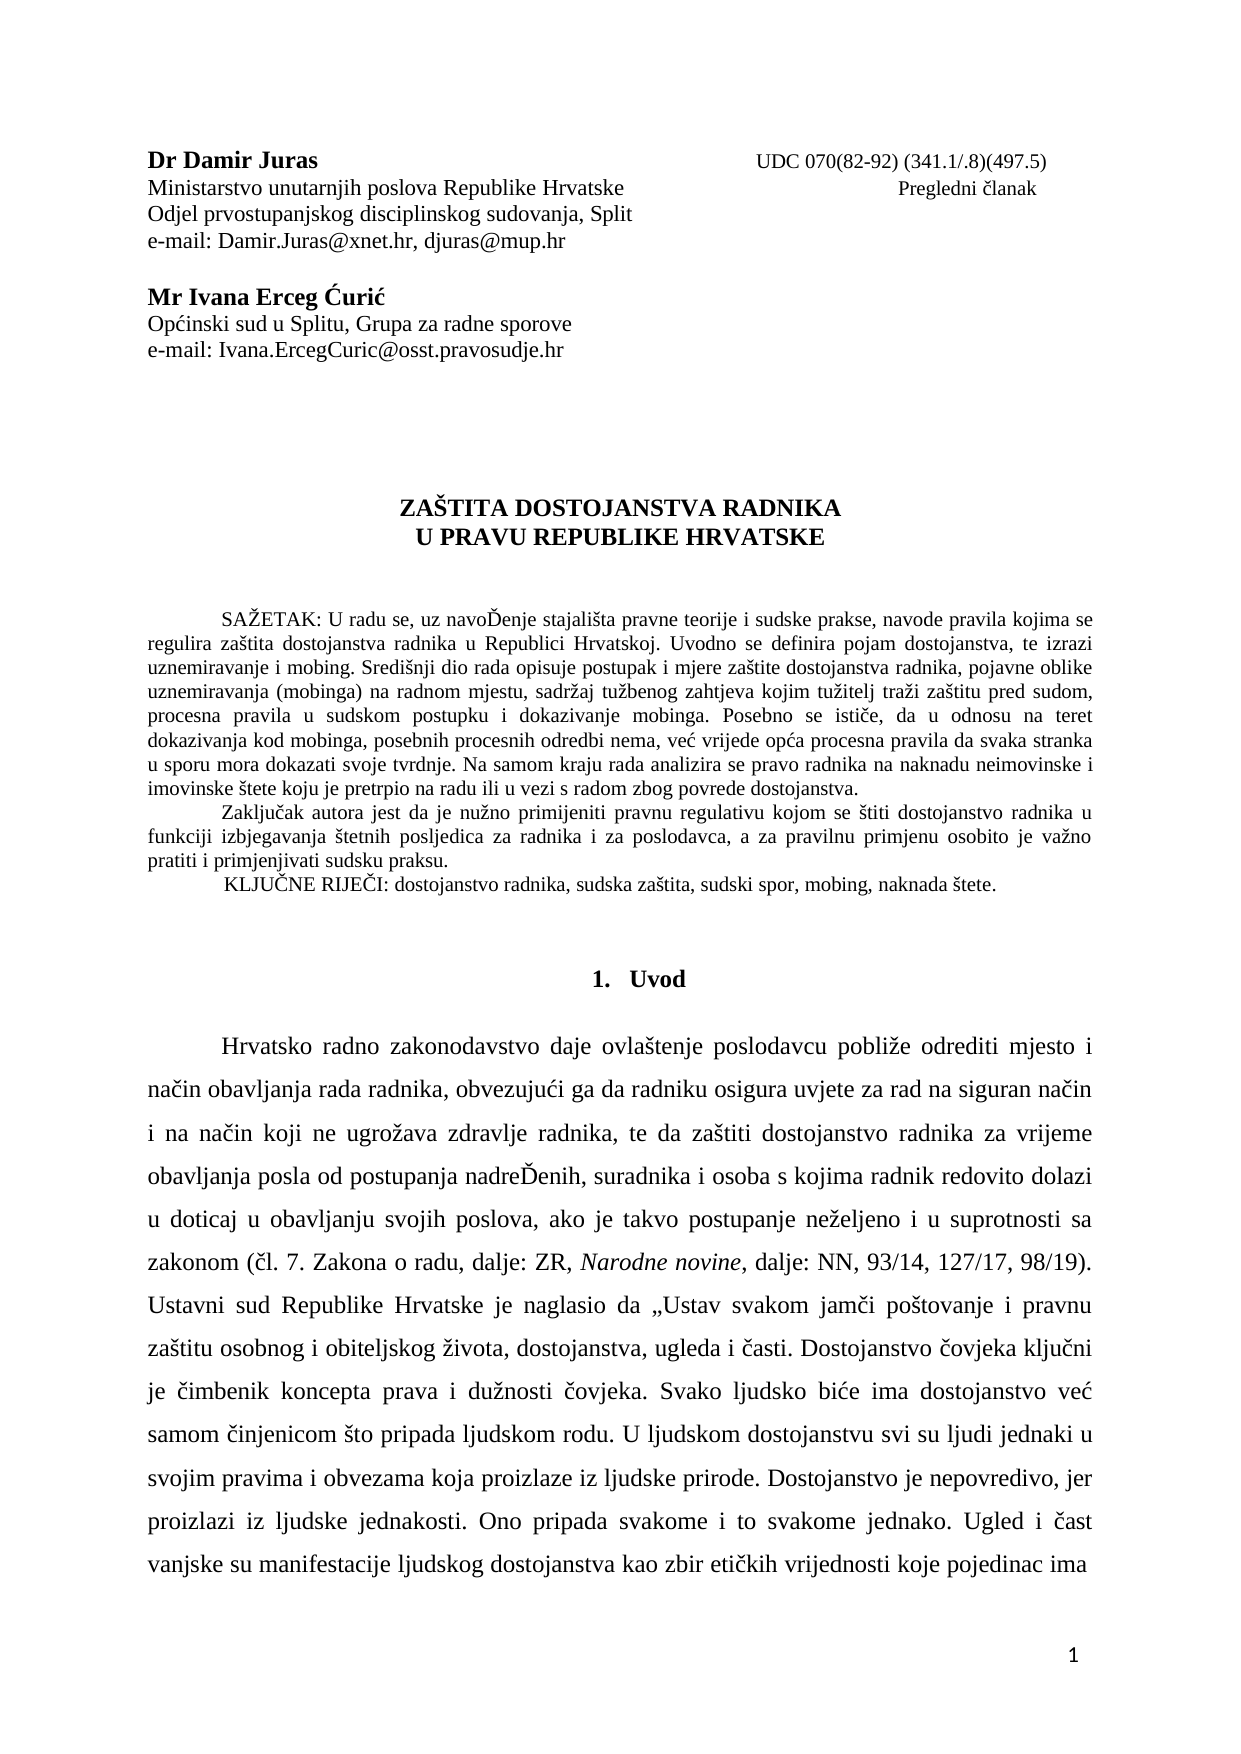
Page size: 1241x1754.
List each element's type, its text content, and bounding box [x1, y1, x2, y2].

list ail: Ivana.ErcegCuric@osst.pravosudje.hr [147, 337, 1105, 363]
text Dr Damir Juras UDC 070(82-92) (341.1/.8)(497.5) [147, 145, 1105, 174]
text Odjel prvostupanjskog disciplinskog sudovanja, Split e-mail: Damir.Juras@xnet.hr, djuras@mup.hr [147, 200, 637, 253]
text Zaključak autora jest da je nužno primijeniti pravnu regulativu kojom se štiti dostojanstvo radnika u funkciji izbjegavanja štetnih posljedica za radnika i za poslodavca, a za pravilnu primjenu osobito je važno pratiti i primjenjivati sudsku praksu. [147, 800, 1092, 872]
text SAŽETAK: U radu se, uz navoĎenje stajališta pravne teorije i sudske prakse, navode pravila kojima se regulira zaštita dostojanstva radnika u Republici Hrvatskoj. Uvodno se definira pojam dostojanstva, te izrazi uznemiravanje i mobing. Središnji dio rada opisuje postupak i mjere zaštite dostojanstva radnika, pojavne oblike uznemiravanja (mobinga) na radnom mjestu, sadržaj tužbenog zahtjeva kojim tužitelj traži zaštitu pred sudom, procesna pravila u sudskom postupku i dokazivanje mobinga. Posebno se ističe, da u odnosu na teret dokazivanja kod mobinga, posebnih procesnih odredbi nema, već vrijede opća procesna pravila da svaka stranka u sporu mora dokazati svoje tvrdnje. Na samom kraju rada analizira se pravo radnika na naknadu neimovinske i imovinske štete koju je pretrpio na radu ili u vezi s radom zbog povrede dostojanstva. [147, 607, 1093, 800]
subtitle Mr Ivana Erceg Ćurić [147, 282, 1105, 311]
subtitle ZAŠTITA DOSTOJANSTVA RADNIKA U PRAVU REPUBLIKE HRVATSKE [398, 493, 842, 551]
text KLJUČNE RIJEČI: dostojanstvo radnika, sudska zaštita, sudski spor, mobing, naknada štete. [223, 872, 997, 896]
text Hrvatsko radno zakonodavstvo daje ovlaštenje poslodavcu pobliže odrediti mjesto i način obavljanja rada radnika, obvezujući ga da radniku osigura uvjete za rad na siguran način i na način koji ne ugrožava zdravlje radnika, te da zaštiti dostojanstvo radnika za vrijeme obavljanja posla od postupanja nadreĎenih, suradnika i osoba s kojima radnik redovito dolazi u doticaj u obavljanju svojih poslova, ako je takvo postupanje neželjeno i u suprotnosti sa zakonom (čl. 7. Zakona o radu, dalje: ZR, Narodne novine, dalje: NN, 93/14, 127/17, 98/19). Ustavni sud Republike Hrvatske je naglasio da „Ustav svakom jamči poštovanje i pravnu zaštitu osobnog i obiteljskog života, dostojanstva, ugleda i časti. Dostojanstvo čovjeka ključni je čimbenik koncepta prava i dužnosti čovjeka. Svako ljudsko biće ima dostojanstvo već samom činjenicom što pripada ljudskom rodu. U ljudskom dostojanstvu svi su ljudi jednaki u svojim pravima i obvezama koja proizlaze iz ljudske prirode. Dostojanstvo je nepovredivo, jer proizlazi iz ljudske jednakosti. Ono pripada svakome i to svakome jednako. Ugled i čast vanjske su manifestacije ljudskog dostojanstva kao zbir etičkih vrijednosti koje pojedinac ima [147, 1031, 1093, 1578]
text Ministarstvo unutarnjih poslova Republike Hrvatske Pregledni članak [147, 174, 1105, 200]
subtitle Uvod [592, 964, 1105, 992]
text Općinski sud u Splitu, Grupa za radne sporove [147, 311, 1105, 337]
